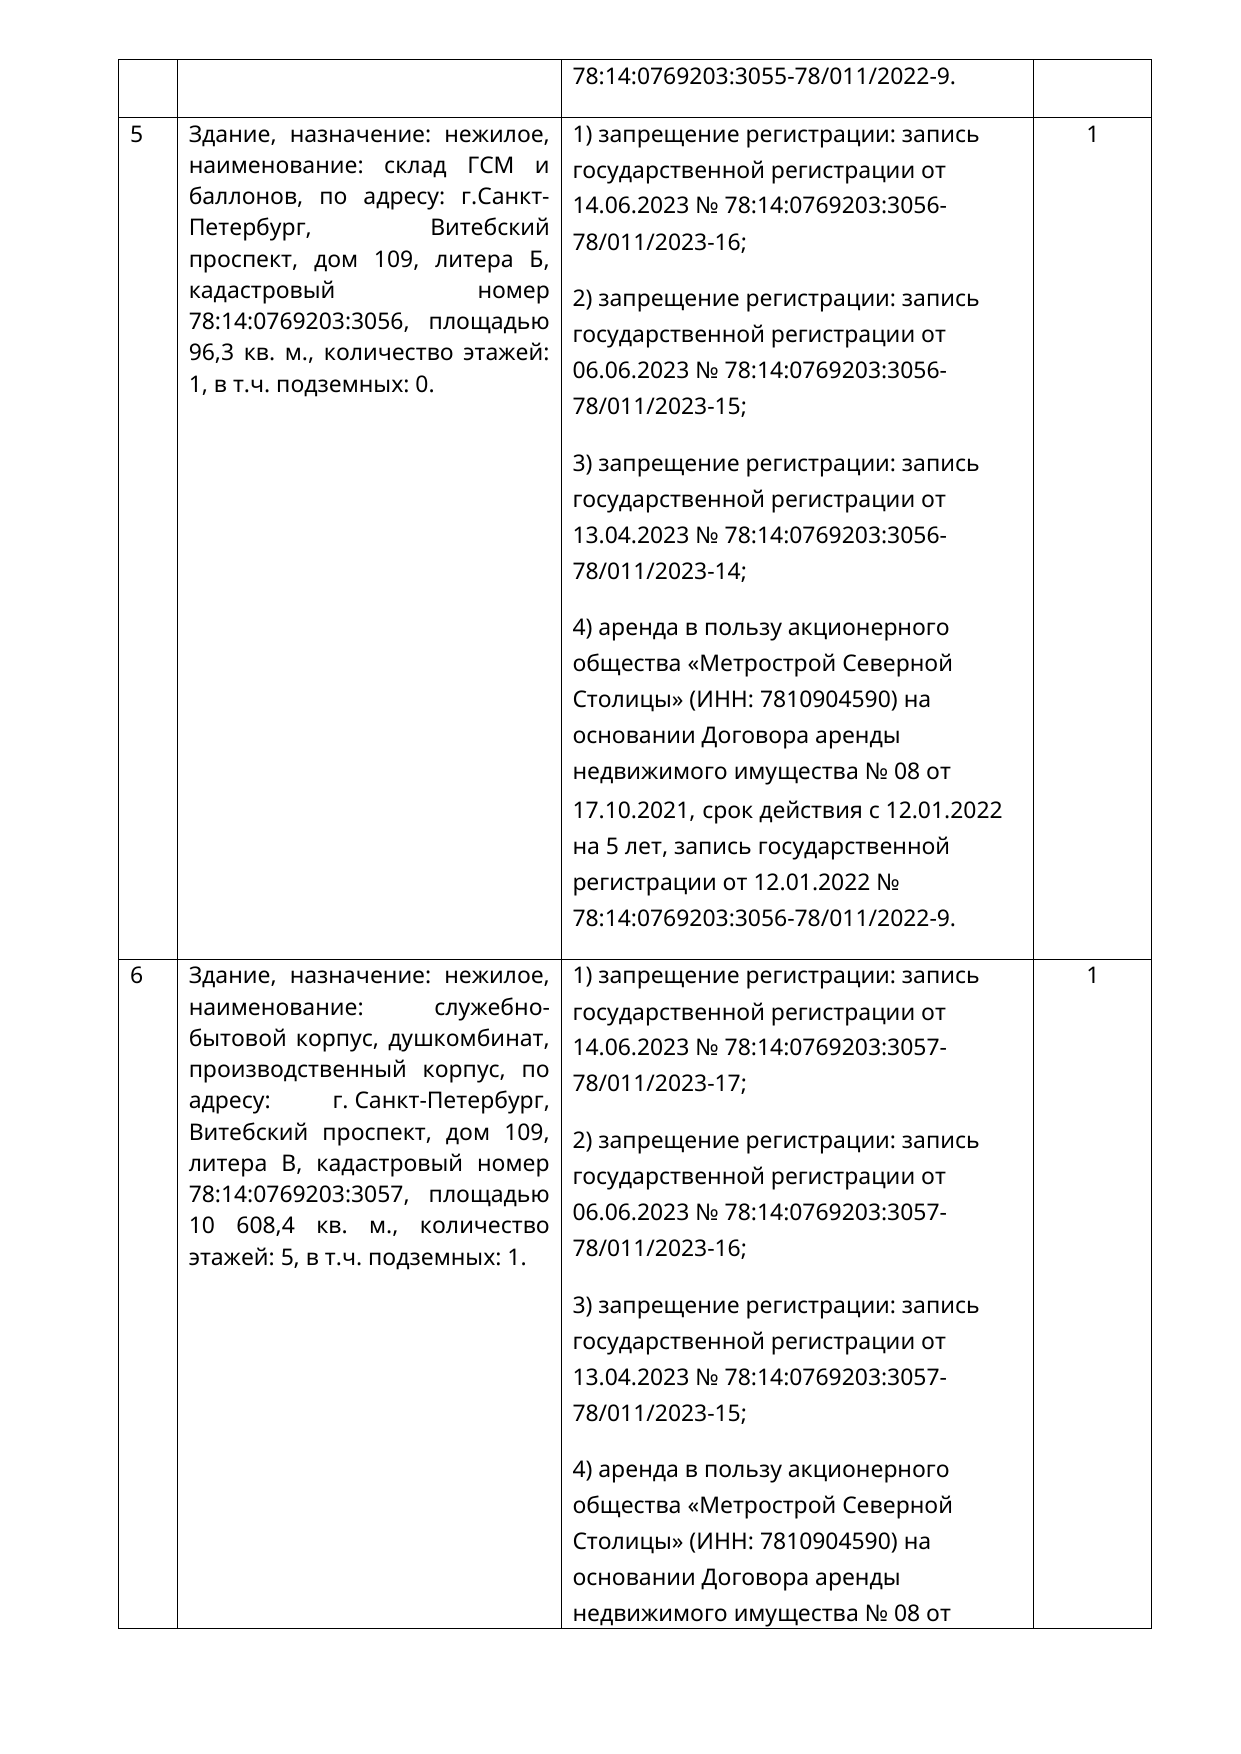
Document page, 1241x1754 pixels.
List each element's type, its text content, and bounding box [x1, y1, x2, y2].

table_cell Здание, назначение: нежилое, наименование: склад ГСМ и баллонов, по адресу: г.Санкт-Петербург, Витебский проспект, дом 109, литера Б, кадастровый номер 78:14:0769203:3056, площадью 96,3 кв. м., количество этажей: 1, в т.ч. подземных: 0. [178, 118, 561, 958]
table_cell 1 [1034, 60, 1151, 117]
table_cell 1) запрещение регистрации: запись государственной регистрации от 14.06.2023 № 78:14:0769203:3056-78/011/2023-16; 2) запрещение регистрации: запись государственной регистрации от 06.06.2023 № 78:14:0769203:3056-78/011/2023-15; 3) запрещение регистрации: запись государственной регистрации от 13.04.2023 № 78:14:0769203:3056-78/011/2023-14; 4) аренда в пользу акционерного общества «Метрострой Северной Столицы» (ИНН: 7810904590) на основании Договора аренды недвижимого имущества № 08 от 17.10.2021, срок действия с 12.01.2022 на 5 лет, запись государственной регистрации от 12.01.2022 № 78:14:0769203:3056-78/011/2022-9. [562, 118, 1033, 958]
table_cell 1 [1034, 118, 1151, 958]
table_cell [562, 960, 1033, 1628]
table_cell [562, 60, 1033, 117]
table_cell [178, 960, 561, 1628]
table_cell 4 [119, 60, 177, 117]
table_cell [178, 60, 561, 117]
table_cell 6 [119, 960, 177, 1628]
table_cell 5 [119, 118, 177, 958]
table_cell 1 [1034, 960, 1151, 1628]
